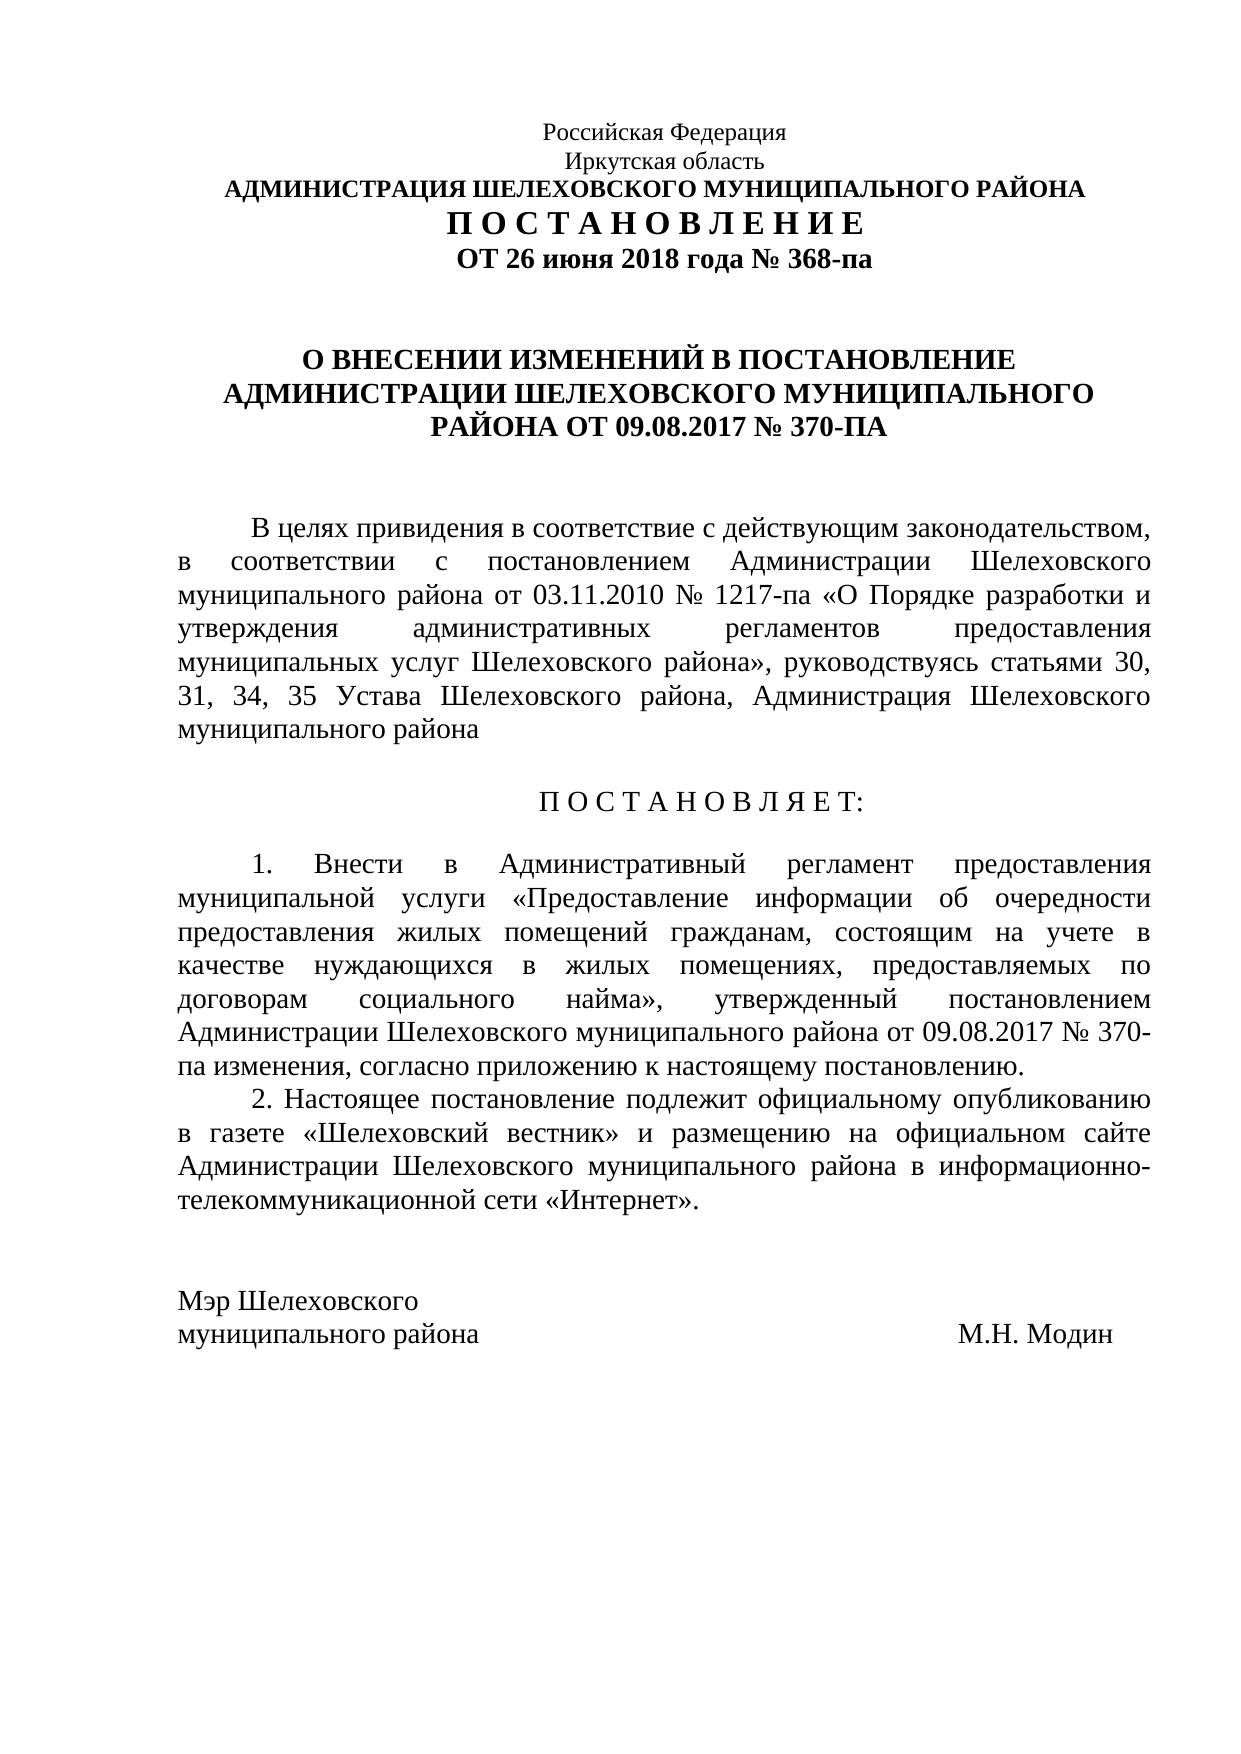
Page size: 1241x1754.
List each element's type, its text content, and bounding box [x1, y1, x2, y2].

text муниципального района М.Н. Модин [177, 1316, 1152, 1383]
text В целях привидения в соответствие с действующим законодательством, в соответствии с постановлением Администрации Шелеховского муниципального района от 03.11.2010 № 1217-па «О Порядке разработки и утверждения административных регламентов предоставления муниципальных услуг Шелеховского района», руководствуясь статьями 30, 31, 34, 35 Устава Шелеховского района, Администрация Шелеховского муниципального района [177, 510, 1152, 745]
text 1. Внести в Административный регламент предоставления муниципальной услуги «Предоставление информации об очередности предоставления жилых помещений гражданам, состоящим на учете в качестве нуждающихся в жилых помещениях, предоставляемых по договорам социального найма», утвержденный постановлением Администрации Шелеховского муниципального района от 09.08.2017 № 370-па изменения, согласно приложению к настоящему постановлению. [177, 818, 1152, 1081]
text Российская Федерация [177, 117, 1152, 146]
text Мэр Шелеховского [177, 1283, 1152, 1316]
text 2. Настоящее постановление подлежит официальному опубликованию в газете «Шелеховский вестник» и размещению на официальном сайте Администрации Шелеховского муниципального района в информационно-телекоммуникационной сети «Интернет». [177, 1081, 1152, 1216]
text П О С Т А Н О В Л Я Е Т: [177, 784, 1152, 818]
text П О С Т А Н О В Л Е Н И Е [158, 203, 1152, 242]
text ОТ 26 июня 2018 года № 368-па [177, 242, 1152, 275]
text Иркутская область [177, 146, 1152, 174]
table_header О ВНЕСЕНИИ ИЗМЕНЕНИЙ В ПОСТАНОВЛЕНИЕ АДМИНИСТРАЦИИ ШЕЛЕХОВСКОГО МУНИЦИПАЛЬНОГО РАЙОНА ОТ 09.08.2017 № 370-ПА [166, 342, 1152, 443]
text АДМИНИСТРАЦИЯ ШЕЛЕХОВСКОГО МУНИЦИПАЛЬНОГО РАЙОНА [158, 174, 1152, 203]
